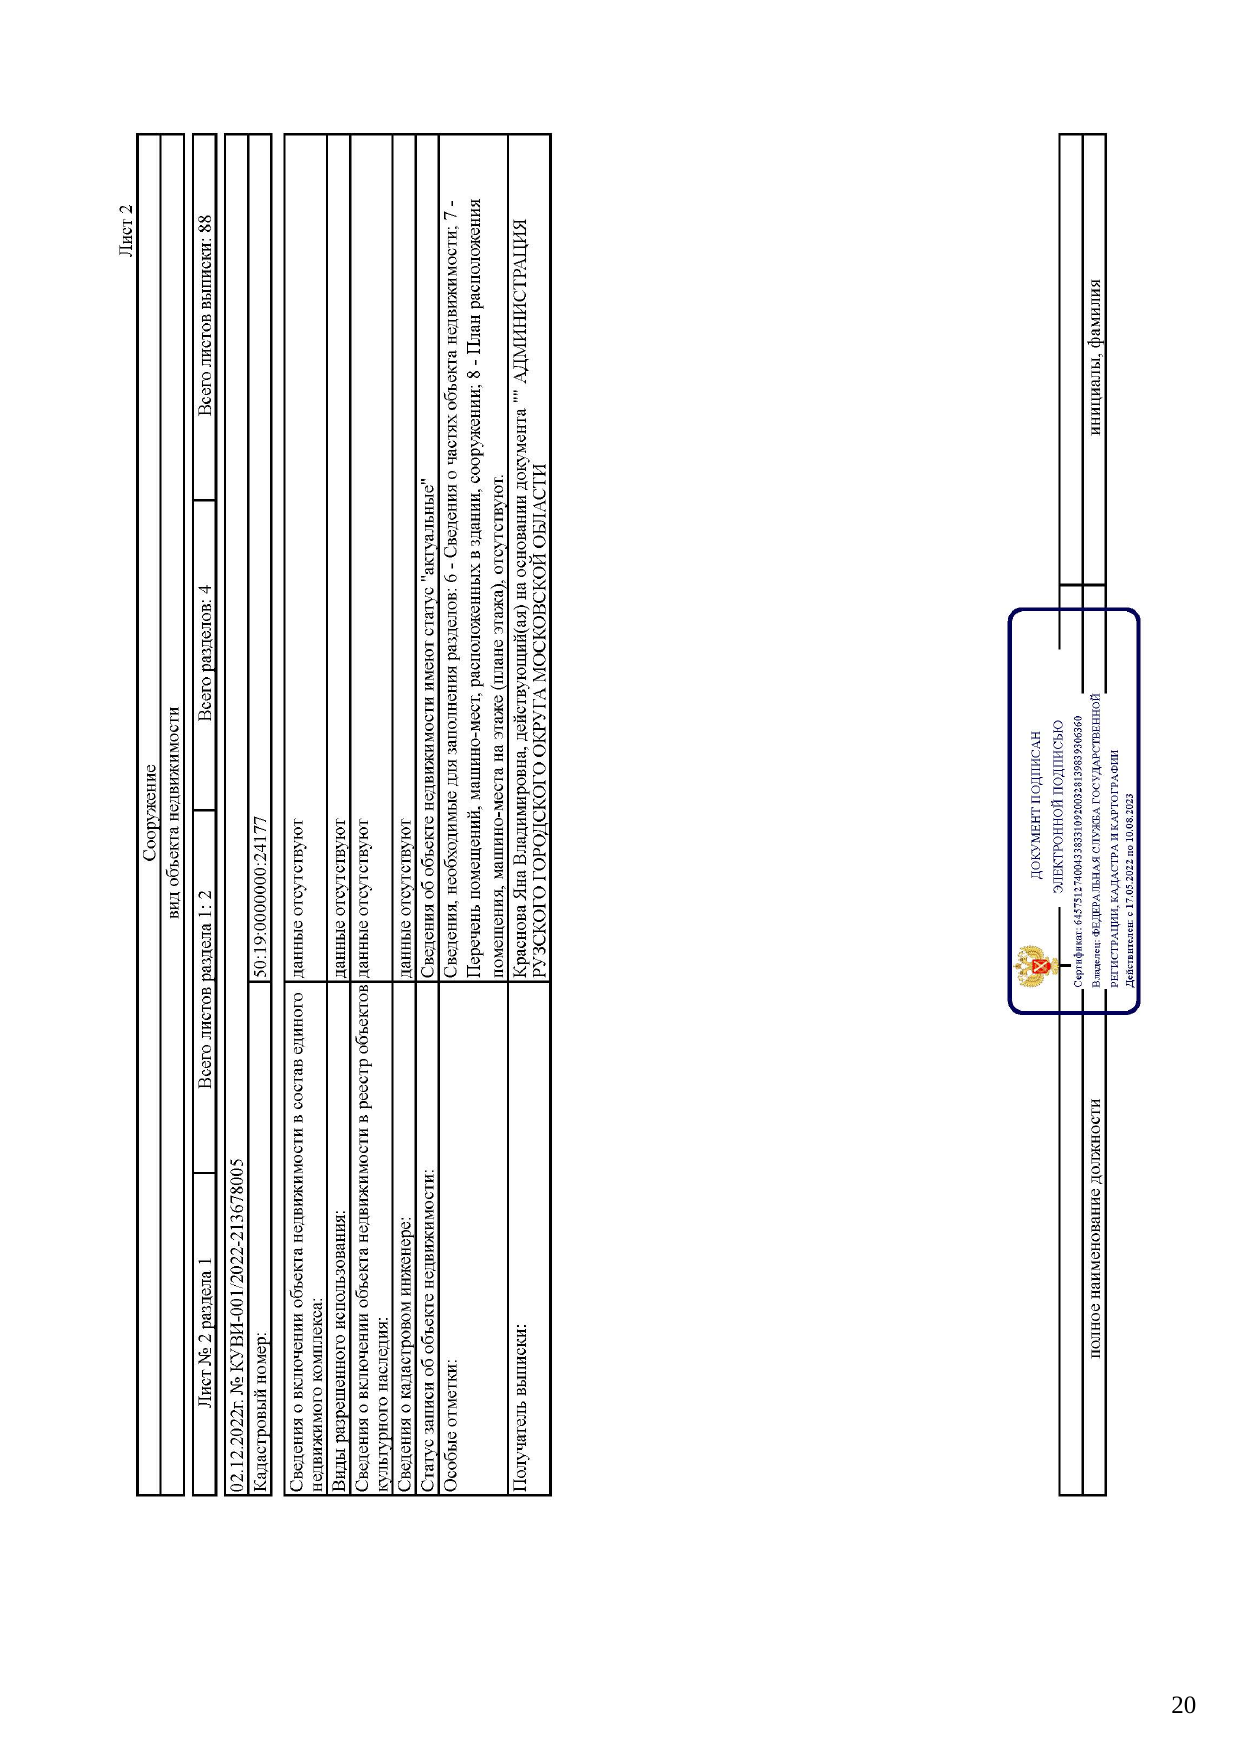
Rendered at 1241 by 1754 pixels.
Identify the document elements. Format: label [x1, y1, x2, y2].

picture [73, 88, 1197, 1541]
